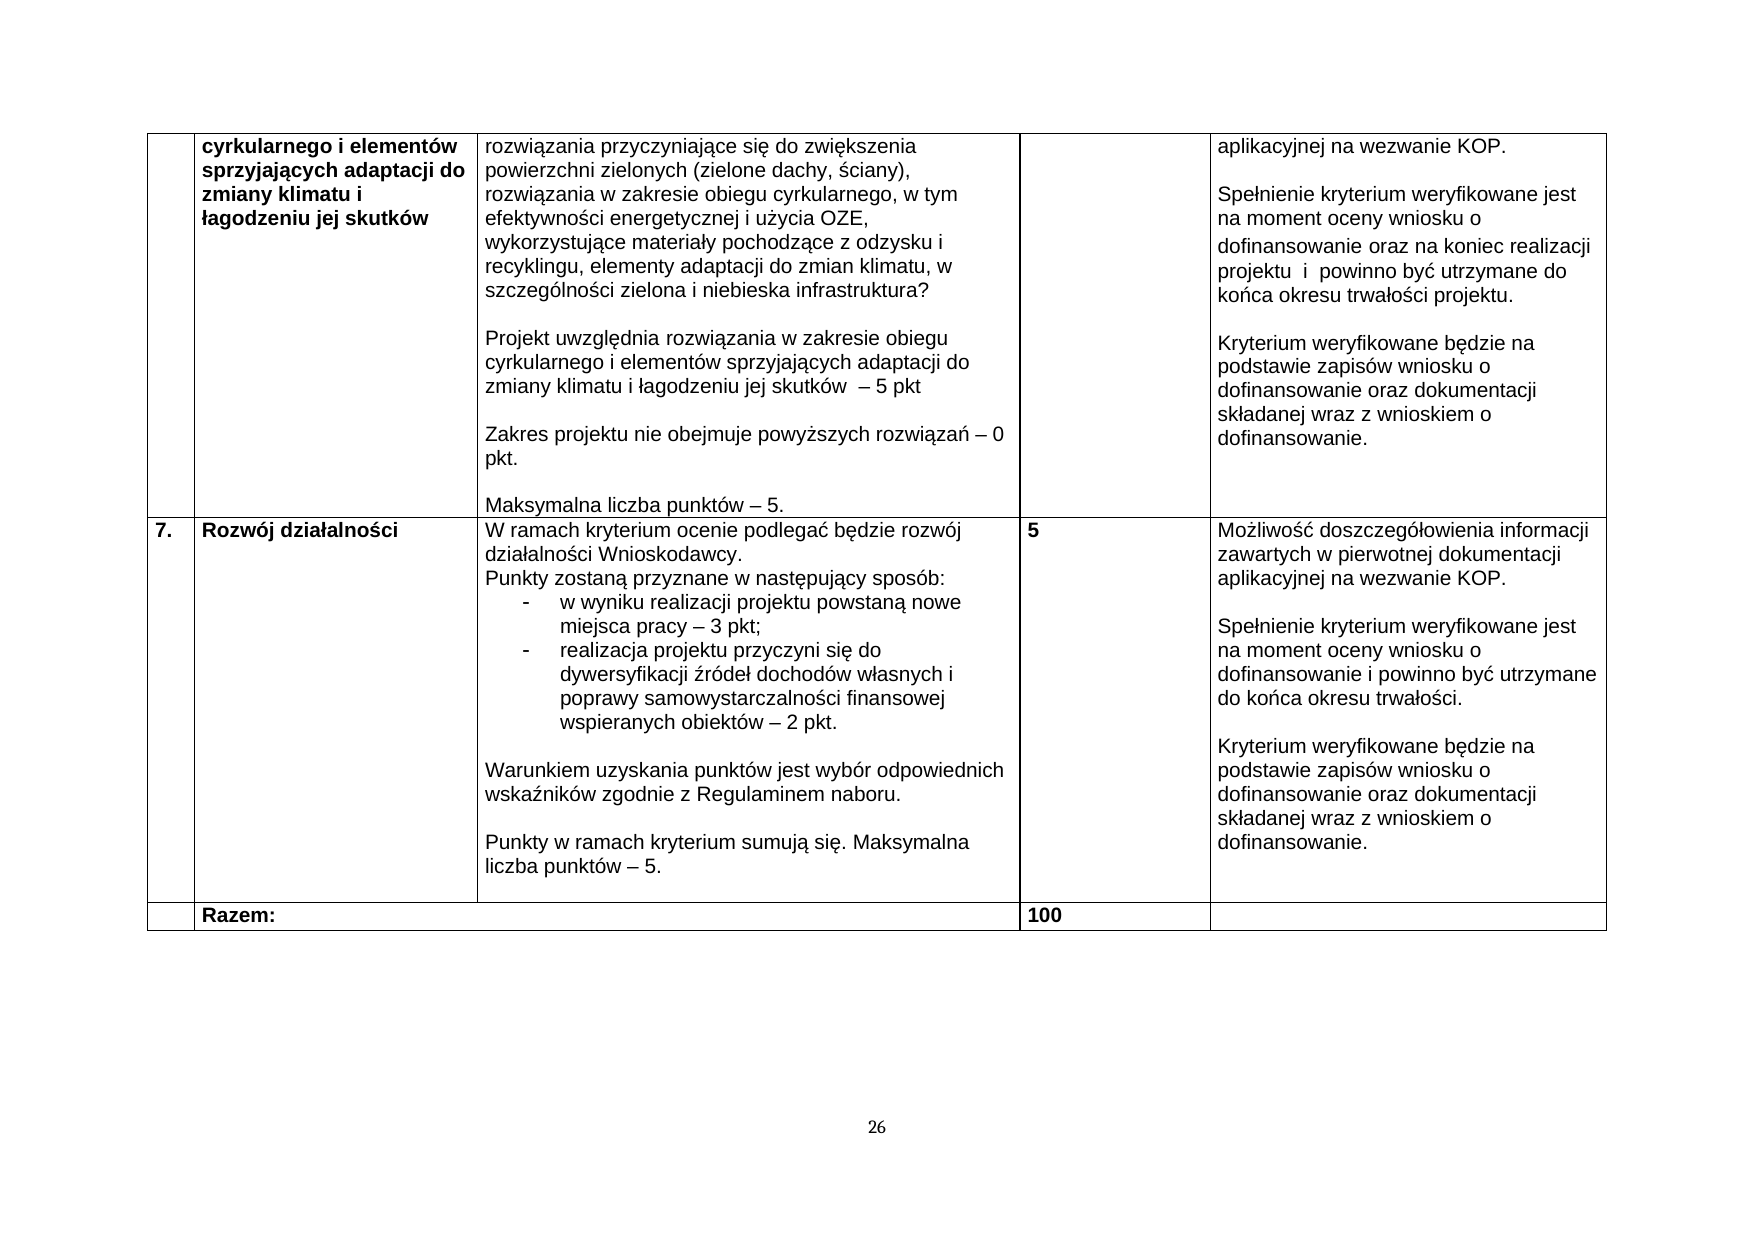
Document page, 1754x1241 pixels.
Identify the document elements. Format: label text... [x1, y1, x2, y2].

table_cell 5 [1021, 134, 1210, 517]
table_cell [148, 903, 194, 929]
table_cell 6. [148, 134, 194, 517]
table_cell 7. [148, 518, 194, 902]
table_cell Możliwość doszczegółowienia informacji zawartych w pierwotnej dokumentacji aplikacyjnej na wezwanie KOP. Spełnienie kryterium weryfikowane jest na moment oceny wniosku o dofinansowanie i powinno być utrzymane do końca okresu trwałości. Kryterium weryfikowane będzie na podstawie zapisów wniosku o dofinansowanie oraz dokumentacji składanej wraz z wnioskiem o dofinansowanie. [1211, 518, 1606, 902]
table_cell W ramach kryterium ocenie podlegać będzie rozwój działalności Wnioskodawcy. Punkty zostaną przyznane w następujący sposób: w wyniku realizacji projektu powstaną nowe miejsca pracy – 3 pkt; realizacja projektu przyczyni się do dywersyfikacji źródeł dochodów własnych i poprawy samowystarczalności finansowej wspieranych obiektów – 2 pkt. Warunkiem uzyskania punktów jest wybór odpowiednich wskaźników zgodnie z Regulaminem naboru. Punkty w ramach kryterium sumują się. Maksymalna liczba punktów – 5. [478, 518, 1019, 902]
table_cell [195, 134, 477, 517]
table_cell 5 [1021, 518, 1210, 902]
table_cell Razem: [195, 903, 1019, 929]
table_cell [478, 134, 1019, 517]
table_cell 100 [1021, 903, 1210, 929]
table_cell Rozwój działalności [195, 518, 477, 902]
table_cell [1211, 134, 1606, 517]
table_cell [1211, 903, 1606, 929]
